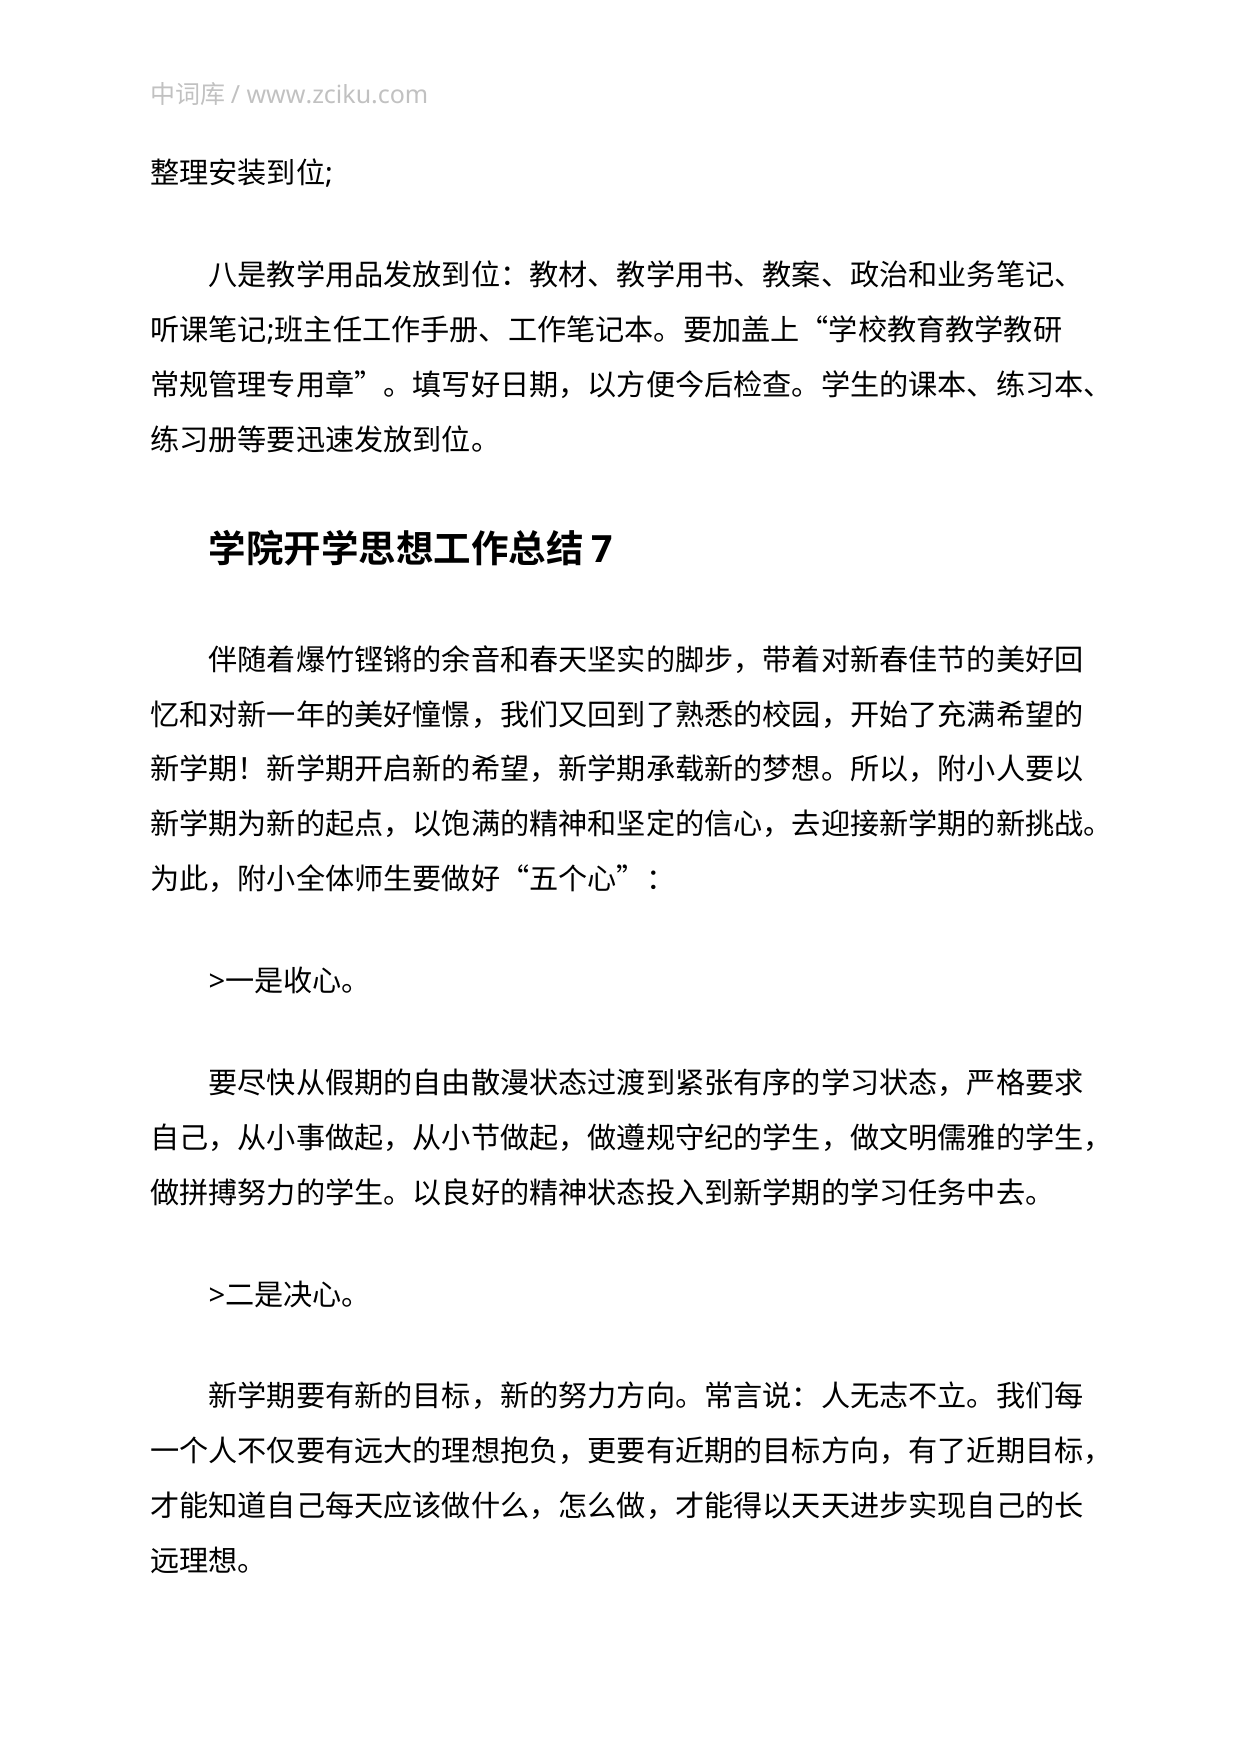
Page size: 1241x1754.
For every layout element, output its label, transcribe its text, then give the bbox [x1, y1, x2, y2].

text 新学期要有新的目标，新的努力方向。常言说：人无志不立。我们每一个人不仅要有远大的理想抱负，更要有近期的目标方向，有了近期目标，才能知道自己每天应该做什么，怎么做，才能得以天天进步实现自己的长远理想。 [150, 1373, 1090, 1580]
text 八是教学用品发放到位：教材、教学用书、教案、政治和业务笔记、听课笔记;班主任工作手册、工作笔记本。要加盖上“学校教育教学教研常规管理专用章”。填写好日期，以方便今后检查。学生的课本、练习本、练习册等要迅速发放到位。 [150, 252, 1090, 459]
text 伴随着爆竹铿锵的余音和春天坚实的脚步，带着对新春佳节的美好回忆和对新一年的美好憧憬，我们又回到了熟悉的校园，开始了充满希望的新学期！新学期开启新的希望，新学期承载新的梦想。所以，附小人要以新学期为新的起点，以饱满的精神和坚定的信心，去迎接新学期的新挑战。为此，附小全体师生要做好“五个心”： [150, 636, 1090, 898]
text 学院开学思想工作总结7 [150, 518, 1090, 573]
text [150, 150, 1090, 192]
text >二是决心。 [150, 1271, 1090, 1313]
text 要尽快从假期的自由散漫状态过渡到紧张有序的学习状态，严格要求自己，从小事做起，从小节做起，做遵规守纪的学生，做文明儒雅的学生，做拼搏努力的学生。以良好的精神状态投入到新学期的学习任务中去。 [150, 1059, 1090, 1212]
text >一是收心。 [150, 957, 1090, 1000]
